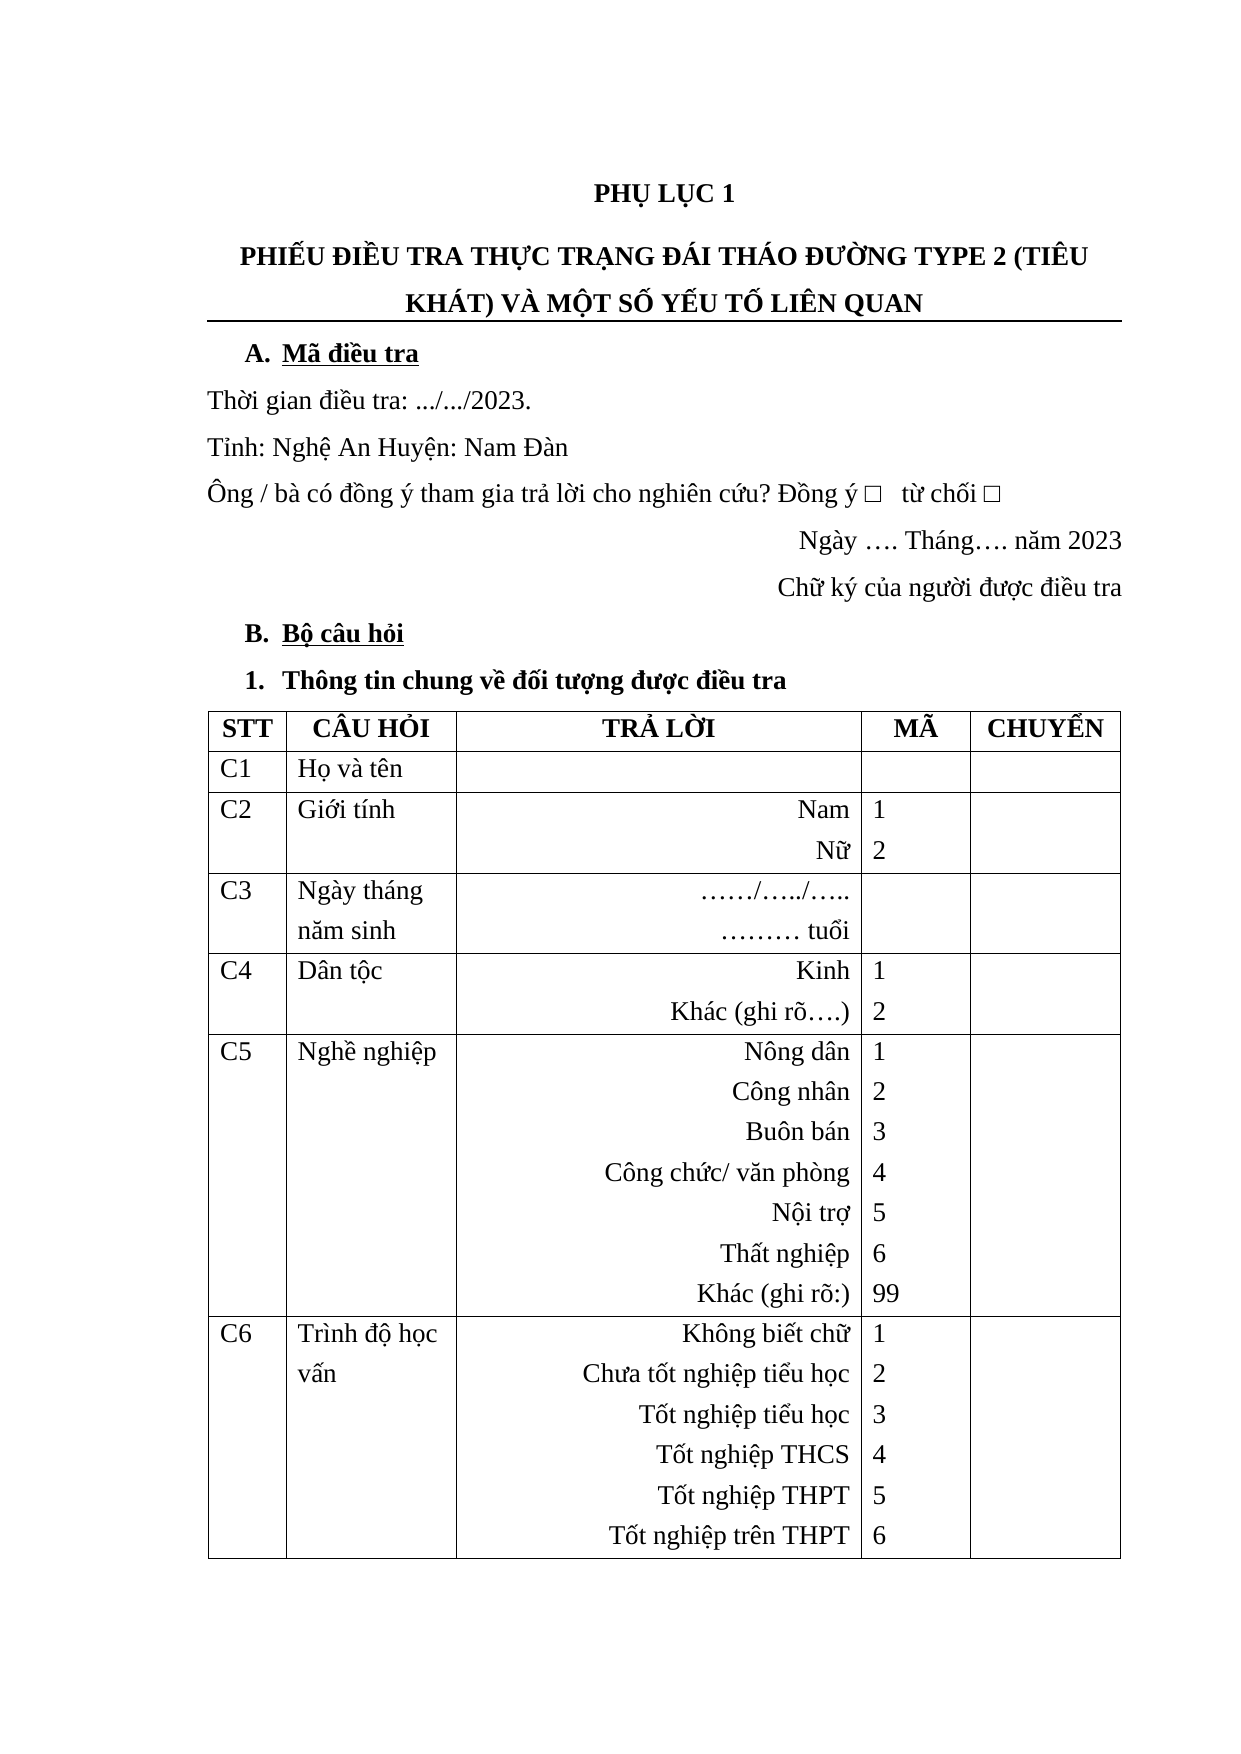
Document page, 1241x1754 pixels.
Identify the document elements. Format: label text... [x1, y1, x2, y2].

table_header STT [209, 712, 286, 751]
text Chữ ký của người được điều tra [282, 571, 1122, 602]
table_cell 1 2 3 4 5 6 99 [862, 1035, 970, 1316]
text PHỤ LỤC 1 [207, 177, 1122, 208]
table_cell Nam Nữ [457, 793, 861, 873]
table_cell Không biết chữ Chưa tốt nghiệp tiểu học Tốt nghiệp tiểu học Tốt nghiệp THCS Tốt nghiệp THPT Tốt nghiệp trên THPT [457, 1317, 861, 1558]
table_cell 1 2 [862, 954, 970, 1033]
table_cell 1 2 [862, 793, 970, 873]
table_cell C4 [209, 954, 286, 1033]
table_header TRẢ LỜI [457, 712, 861, 751]
table_cell Trình độ học vấn [287, 1317, 456, 1558]
table_header CHUYỂN [971, 712, 1120, 751]
text Tỉnh: Nghệ An Huyện: Nam Đàn [207, 431, 1122, 462]
table_cell Kinh Khác (ghi rõ….) [457, 954, 861, 1033]
table_cell Nghề nghiệp [287, 1035, 456, 1316]
table_cell Nông dân Công nhân Buôn bán Công chức/ văn phòng Nội trợ Thất nghiệp Khác (ghi rõ:) [457, 1035, 861, 1316]
text Ngày …. Tháng…. năm 2023 [282, 524, 1122, 555]
table_cell [971, 1317, 1120, 1558]
table_cell Dân tộc [287, 954, 456, 1033]
text Ông / bà có đồng ý tham gia trả lời cho nghiên cứu? Đồng ý □ từ chối □ [207, 477, 1122, 509]
text PHIẾU ĐIỀU TRA THỰC TRẠNG ĐÁI THÁO ĐƯỜNG TYPE 2 (TIÊU KHÁT) VÀ MỘT SỐ YẾU TỐ LIÊN QUAN [207, 241, 1122, 320]
table_cell [457, 752, 861, 792]
table_header CÂU HỎI [287, 712, 456, 751]
list Mã điều tra [244, 337, 1122, 369]
table_cell [971, 752, 1120, 792]
table_cell [971, 793, 1120, 873]
table_cell [862, 874, 970, 953]
table_cell C3 [209, 874, 286, 953]
table_cell C2 [209, 793, 286, 873]
table_cell Ngày tháng năm sinh [287, 874, 456, 953]
table_cell Giới tính [287, 793, 456, 873]
list Bộ câu hỏi [244, 617, 1122, 649]
table_header MÃ [862, 712, 970, 751]
text Thời gian điều tra: .../.../2023. [207, 384, 1122, 415]
table_cell [862, 752, 970, 792]
table_cell [971, 1035, 1120, 1316]
list Thông tin chung về đối tượng được điều tra [244, 664, 1122, 695]
table_cell C6 [209, 1317, 286, 1558]
table_cell 1 2 3 4 5 6 [862, 1317, 970, 1558]
table_cell ……/…../….. ……… tuổi [457, 874, 861, 953]
table_cell Họ và tên [287, 752, 456, 792]
table_cell [971, 874, 1120, 953]
table_cell C5 [209, 1035, 286, 1316]
table_cell [971, 954, 1120, 1033]
table_cell C1 [209, 752, 286, 792]
